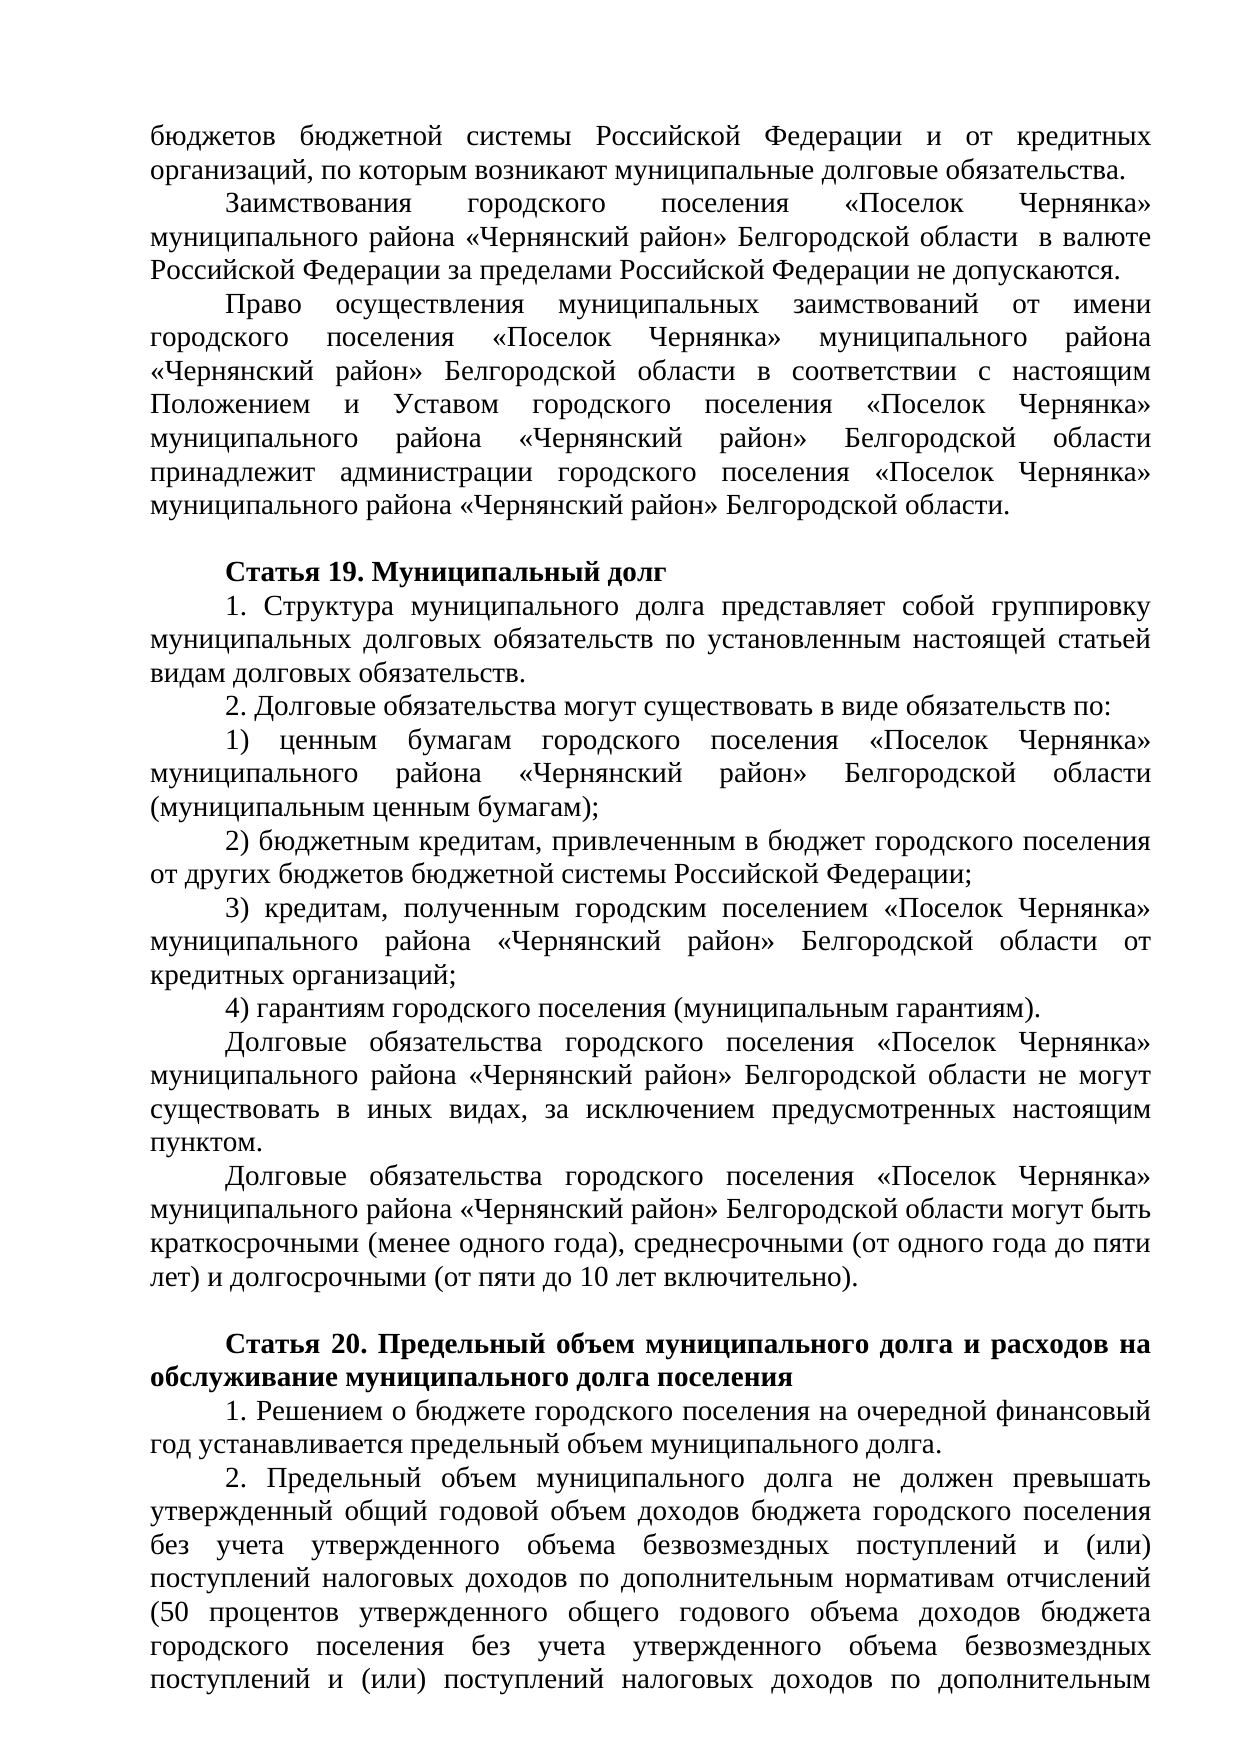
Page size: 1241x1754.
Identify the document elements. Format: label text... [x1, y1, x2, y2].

text Долговые обязательства городского поселения «Поселок Чернянка» муниципального района «Чернянский район» Белгородской области могут быть краткосрочными (менее одного года), среднесрочными (от одного года до пяти лет) и долгосрочными (от пяти до 10 лет включительно). [150, 1158, 1152, 1292]
text Статья 19. Муниципальный долг [150, 554, 1152, 588]
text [150, 118, 1152, 185]
text Статья 20. Предельный объем муниципального долга и расходов на обслуживание муниципального долга поселения [150, 1326, 1152, 1393]
text 1. Структура муниципального долга представляет собой группировку муниципальных долговых обязательств по установленным настоящей статьей видам долговых обязательств. [150, 588, 1152, 688]
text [150, 1460, 1152, 1695]
text 1) ценным бумагам городского поселения «Поселок Чернянка» муниципального района «Чернянский район» Белгородской области (муниципальным ценным бумагам); [150, 722, 1152, 823]
text Заимствования городского поселения «Поселок Чернянка» муниципального района «Чернянский район» Белгородской области в валюте Российской Федерации за пределами Российской Федерации не допускаются. [150, 185, 1152, 286]
text 2. Долговые обязательства могут существовать в виде обязательств по: [150, 688, 1152, 722]
text 4) гарантиям городского поселения (муниципальным гарантиям). [150, 990, 1152, 1024]
text 1. Решением о бюджете городского поселения на очередной финансовый год устанавливается предельный объем муниципального долга. [150, 1393, 1152, 1460]
text Долговые обязательства городского поселения «Поселок Чернянка» муниципального района «Чернянский район» Белгородской области не могут существовать в иных видах, за исключением предусмотренных настоящим пунктом. [150, 1024, 1152, 1158]
text Право осуществления муниципальных заимствований от имени городского поселения «Поселок Чернянка» муниципального района «Чернянский район» Белгородской области в соответствии с настоящим Положением и Уставом городского поселения «Поселок Чернянка» муниципального района «Чернянский район» Белгородской области принадлежит администрации городского поселения «Поселок Чернянка» муниципального района «Чернянский район» Белгородской области. [150, 286, 1152, 521]
text 2) бюджетным кредитам, привлеченным в бюджет городского поселения от других бюджетов бюджетной системы Российской Федерации; [150, 823, 1152, 890]
text 3) кредитам, полученным городским поселением «Поселок Чернянка» муниципального района «Чернянский район» Белгородской области от кредитных организаций; [150, 890, 1152, 990]
